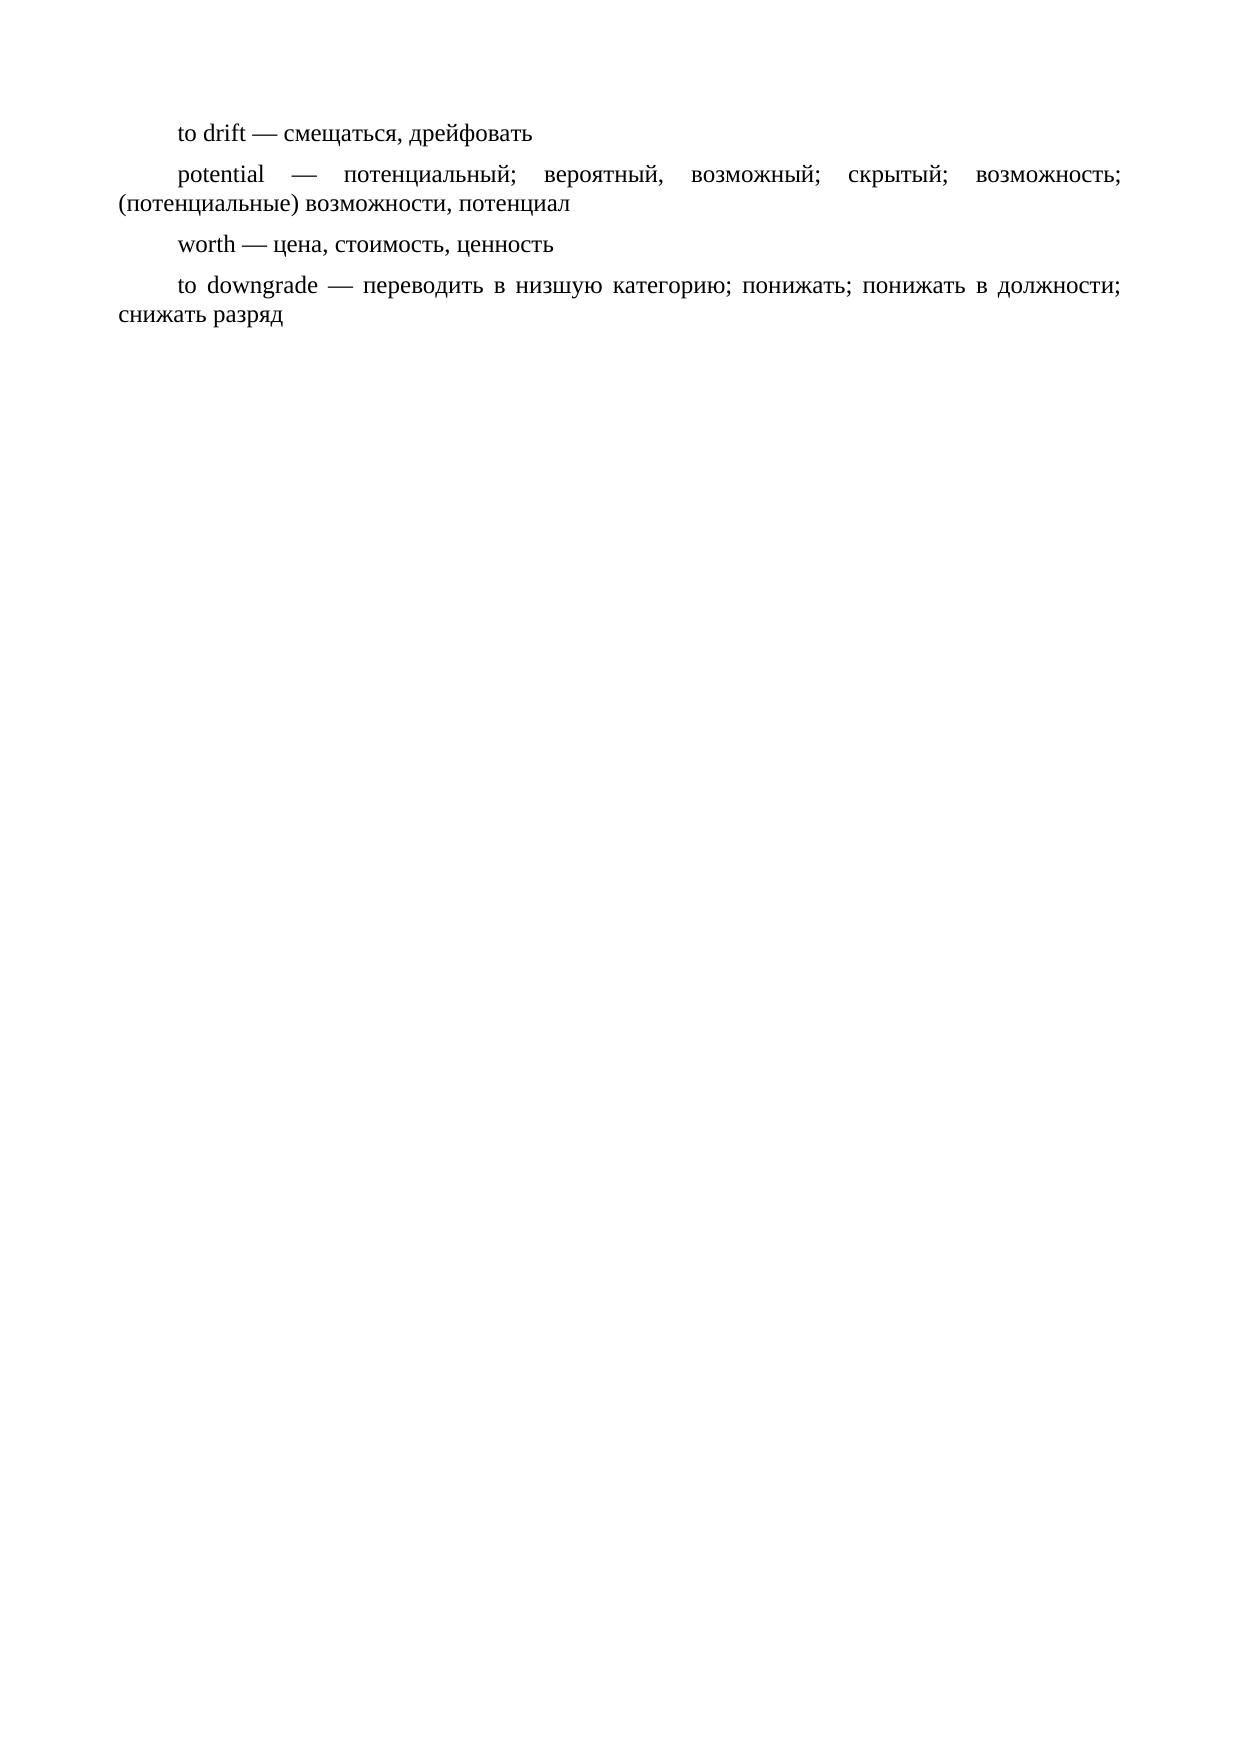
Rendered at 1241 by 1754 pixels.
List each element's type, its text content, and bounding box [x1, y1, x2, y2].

text to downgrade — переводить в низшую категорию; понижать; понижать в должности; снижать разряд [118, 271, 1122, 328]
text to drift — смещаться, дрейфовать [118, 118, 1122, 147]
text worth — цена, стоимость, ценность [118, 229, 1122, 258]
text potential — потенциальный; вероятный, возможный; скрытый; возможность; (потенциальные) возможности, потенциал [118, 159, 1122, 217]
